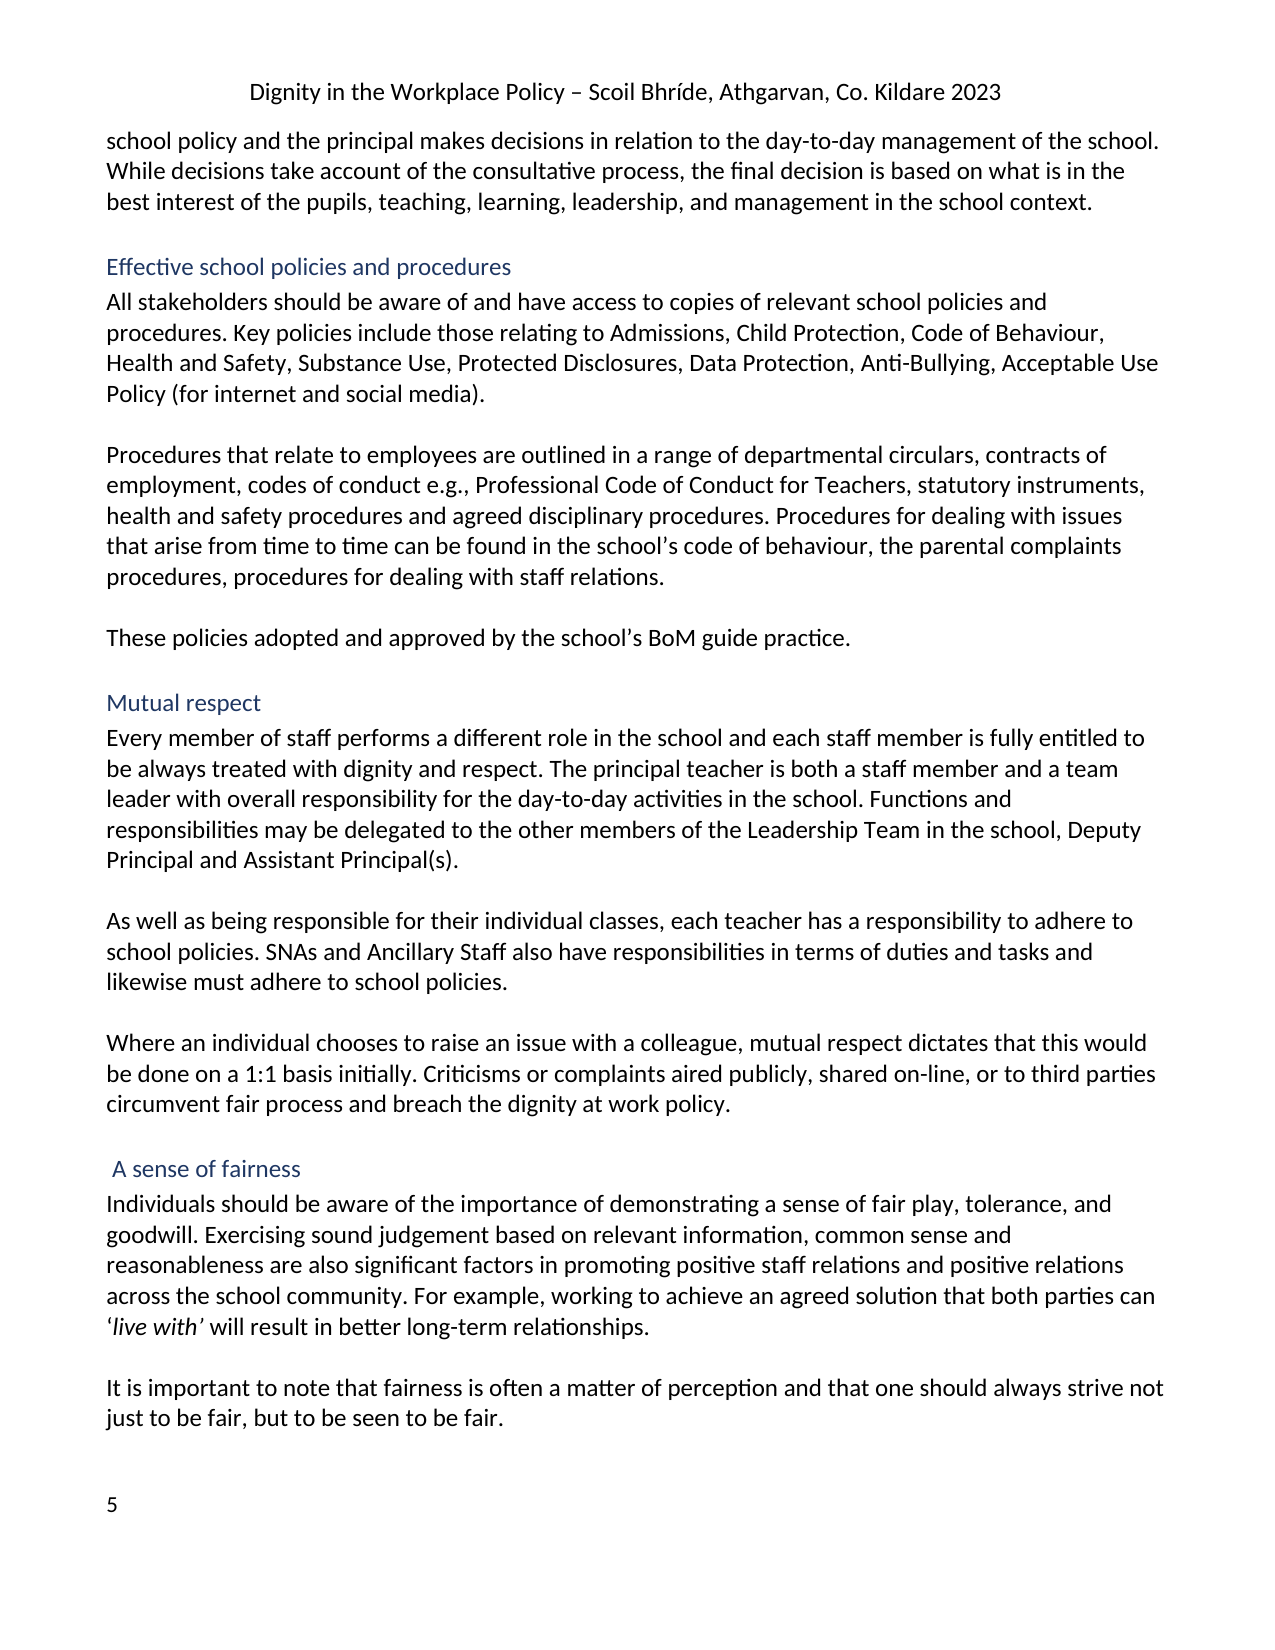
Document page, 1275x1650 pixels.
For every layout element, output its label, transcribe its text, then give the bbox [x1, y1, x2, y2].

text Where an individual chooses to raise an issue with a colleague, mutual respect dictates that this would be done on a 1:1 basis initially. Criticisms or complaints aired publicly, shared on-line, or to third parties circumvent fair process and breach the dignity at work policy. [106, 1027, 1169, 1119]
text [106, 125, 1169, 217]
text It is important to note that fairness is often a matter of perception and that one should always strive not just to be fair, but to be seen to be fair. [106, 1372, 1169, 1433]
text Procedures that relate to employees are outlined in a range of departmental circulars, contracts of employment, codes of conduct e.g., Professional Code of Conduct for Teachers, statutory instruments, health and safety procedures and agreed disciplinary procedures. Procedures for dealing with issues that arise from time to time can be found in the school’s code of behaviour, the parental complaints procedures, procedures for dealing with staff relations. [106, 439, 1169, 591]
text These policies adopted and approved by the school’s BoM guide practice. [106, 622, 1169, 652]
subtitle A sense of fairness [106, 1154, 1169, 1184]
text As well as being responsible for their individual classes, each teacher has a responsibility to adhere to school policies. SNAs and Ancillary Staff also have responsibilities in terms of duties and tasks and likewise must adhere to school policies. [106, 905, 1169, 997]
text All stakeholders should be aware of and have access to copies of relevant school policies and procedures. Key policies include those relating to Admissions, Child Protection, Code of Behaviour, Health and Safety, Substance Use, Protected Disclosures, Data Protection, Anti-Bullying, Acceptable Use Policy (for internet and social media). [106, 286, 1169, 408]
subtitle Effective school policies and procedures [106, 251, 1169, 282]
text Every member of staff performs a different role in the school and each staff member is fully entitled to be always treated with dignity and respect. The principal teacher is both a staff member and a team leader with overall responsibility for the day-to-day activities in the school. Functions and responsibilities may be delegated to the other members of the Leadership Team in the school, Deputy Principal and Assistant Principal(s). [106, 722, 1169, 875]
subtitle Mutual respect [106, 687, 1169, 718]
text Individuals should be aware of the importance of demonstrating a sense of fair play, tolerance, and goodwill. Exercising sound judgement based on relevant information, common sense and reasonableness are also significant factors in promoting positive staff relations and positive relations across the school community. For example, working to achieve an agreed solution that both parties can ‘live with’ will result in better long-term relationships. [106, 1189, 1169, 1341]
